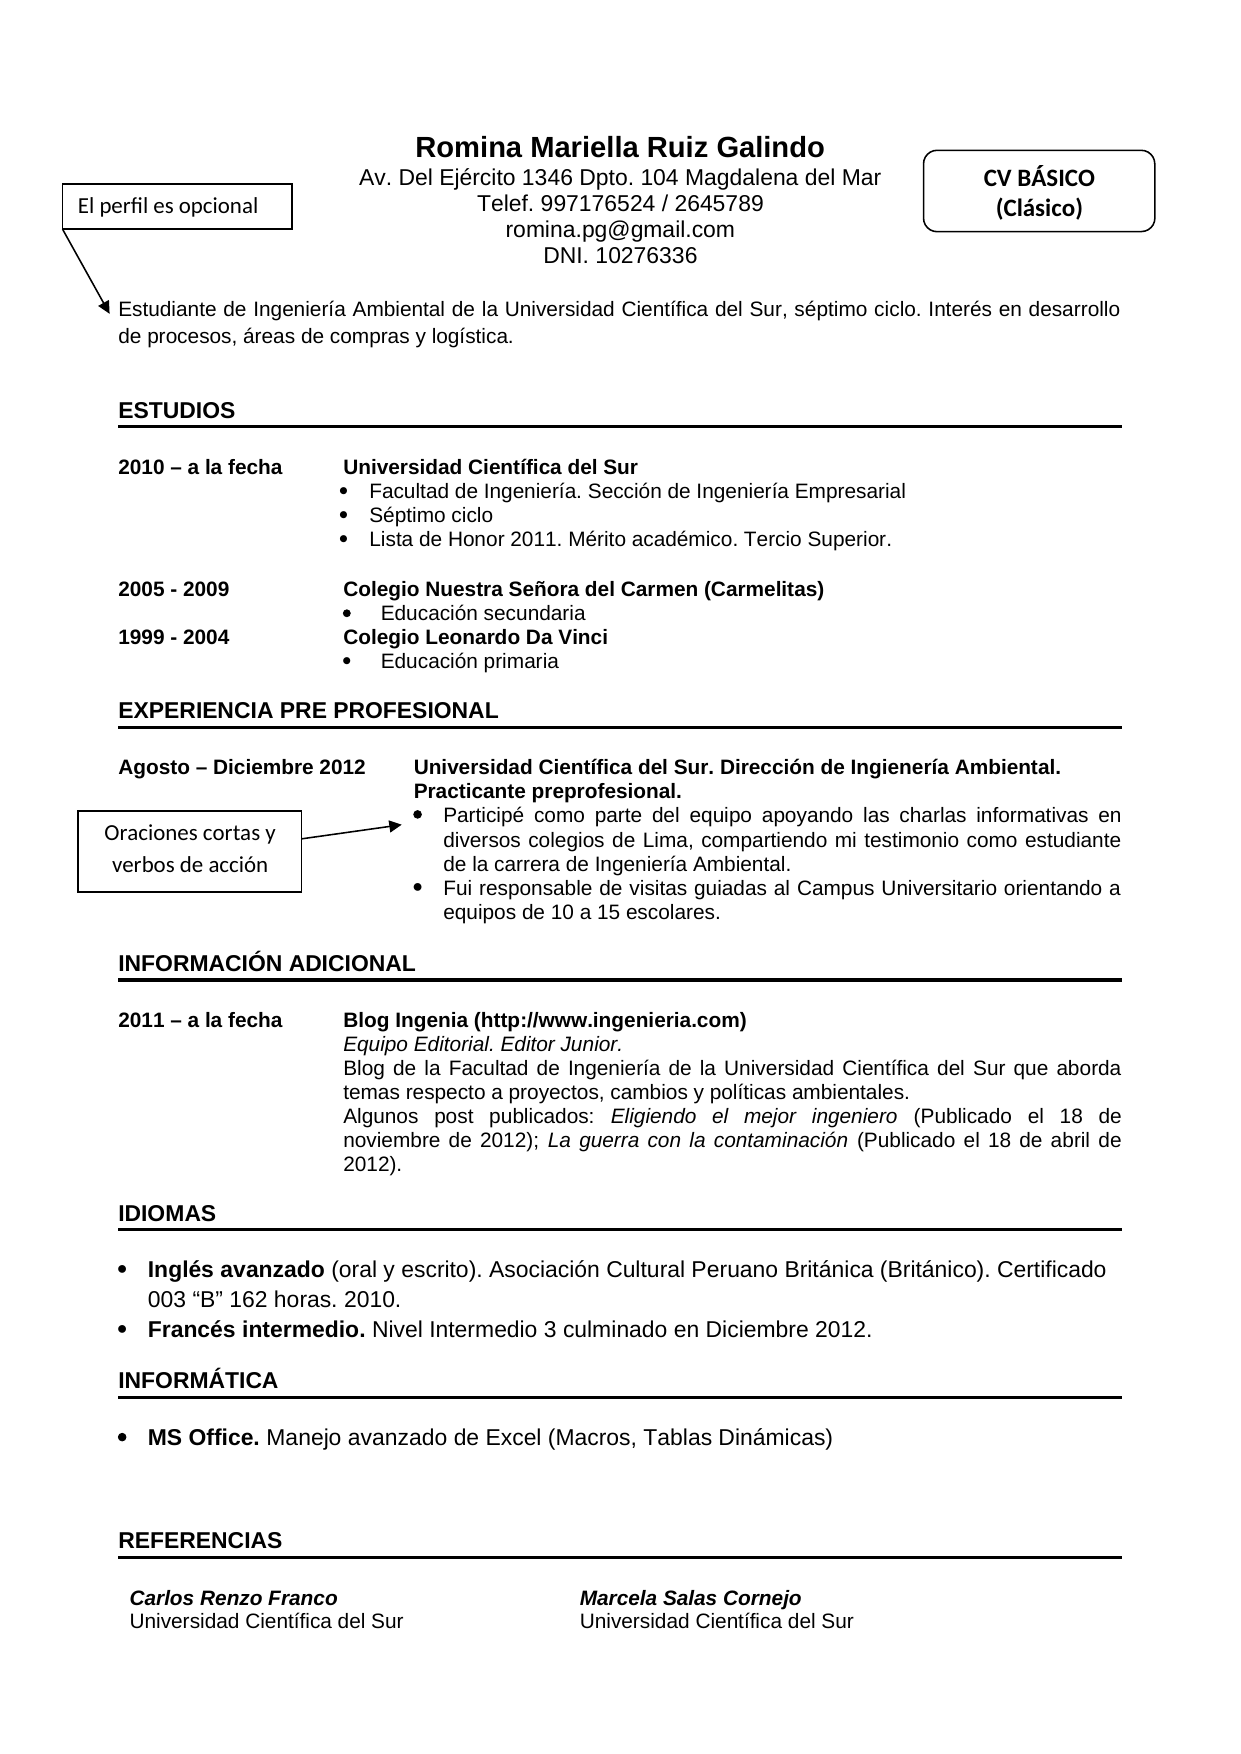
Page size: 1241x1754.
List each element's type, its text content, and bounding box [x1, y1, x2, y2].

text Practicante preprofesional. [118, 779, 1122, 803]
list Educación primaria [343, 649, 1122, 673]
text INFORMÁTICA [118, 1367, 1122, 1396]
text ESTUDIOS [118, 397, 1122, 425]
text 2011 – a la fecha Blog Ingenia (http://www.ingenieria.com) [118, 1008, 1122, 1032]
list Facultad de Ingeniería. Sección de Ingeniería Empresarial [340, 478, 1122, 503]
text Equipo Editorial. Editor Junior. [268, 1032, 1122, 1056]
list Francés intermedio. Nivel Intermedio 3 culminado en Diciembre 2012. [118, 1316, 1122, 1343]
list Inglés avanzado (oral y escrito). Asociación Cultural Peruano Británica (Británico). Certificado 003 “B” 162 horas. 2010. [118, 1256, 1122, 1312]
list Fui responsable de visitas guiadas al Campus Universitario orientando a equipos de 10 a 15 escolares. [413, 875, 1122, 924]
list Educación secundaria [343, 601, 1122, 625]
text REFERENCIAS [118, 1527, 1122, 1556]
list Lista de Honor 2011. Mérito académico. Tercio Superior. [340, 527, 1122, 551]
text Romina Mariella Ruiz Galindo [118, 130, 1122, 163]
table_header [118, 1585, 568, 1636]
text Agosto – Diciembre 2012 Universidad Científica del Sur. Dirección de Ingienería Ambiental. [118, 755, 1122, 779]
list Participé como parte del equipo apoyando las charlas informativas en diversos colegios de Lima, compartiendo mi testimonio como estudiante de la carrera de Ingeniería Ambiental. [413, 803, 1122, 875]
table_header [568, 1585, 1019, 1636]
text Algunos post publicados: Eligiendo el mejor ingeniero (Publicado el 18 de noviembre de 2012); La guerra con la contaminación (Publicado el 18 de abril de 2012). [343, 1104, 1122, 1176]
text Blog de la Facultad de Ingeniería de la Universidad Científica del Sur que aborda temas respecto a proyectos, cambios y políticas ambientales. [343, 1056, 1122, 1104]
text INFORMACIÓN ADICIONAL [118, 950, 1122, 978]
text Av. Del Ejército 1346 Dpto. 104 Magdalena del Mar [118, 163, 922, 190]
text 2010 – a la fecha Universidad Científica del Sur [118, 454, 1122, 478]
text 2005 - 2009 Colegio Nuestra Señora del Carmen (Carmelitas) [118, 577, 1122, 601]
text Estudiante de Ingeniería Ambiental de la Universidad Científica del Sur, séptimo ciclo. Interés en desarrollo de procesos, áreas de compras y logística. [118, 297, 1122, 348]
text IDIOMAS [118, 1200, 1122, 1228]
list Séptimo ciclo [340, 503, 1122, 527]
list MS Office. Manejo avanzado de Excel (Macros, Tablas Dinámicas) [118, 1424, 1122, 1450]
text 1999 - 2004 Colegio Leonardo Da Vinci [118, 625, 1122, 649]
text romina.pg@gmail.com [118, 216, 1122, 242]
text Telef. 997176524 / 2645789 [293, 190, 922, 216]
text DNI. 10276336 [118, 242, 1122, 269]
text EXPERIENCIA PRE PROFESIONAL [118, 697, 1122, 726]
